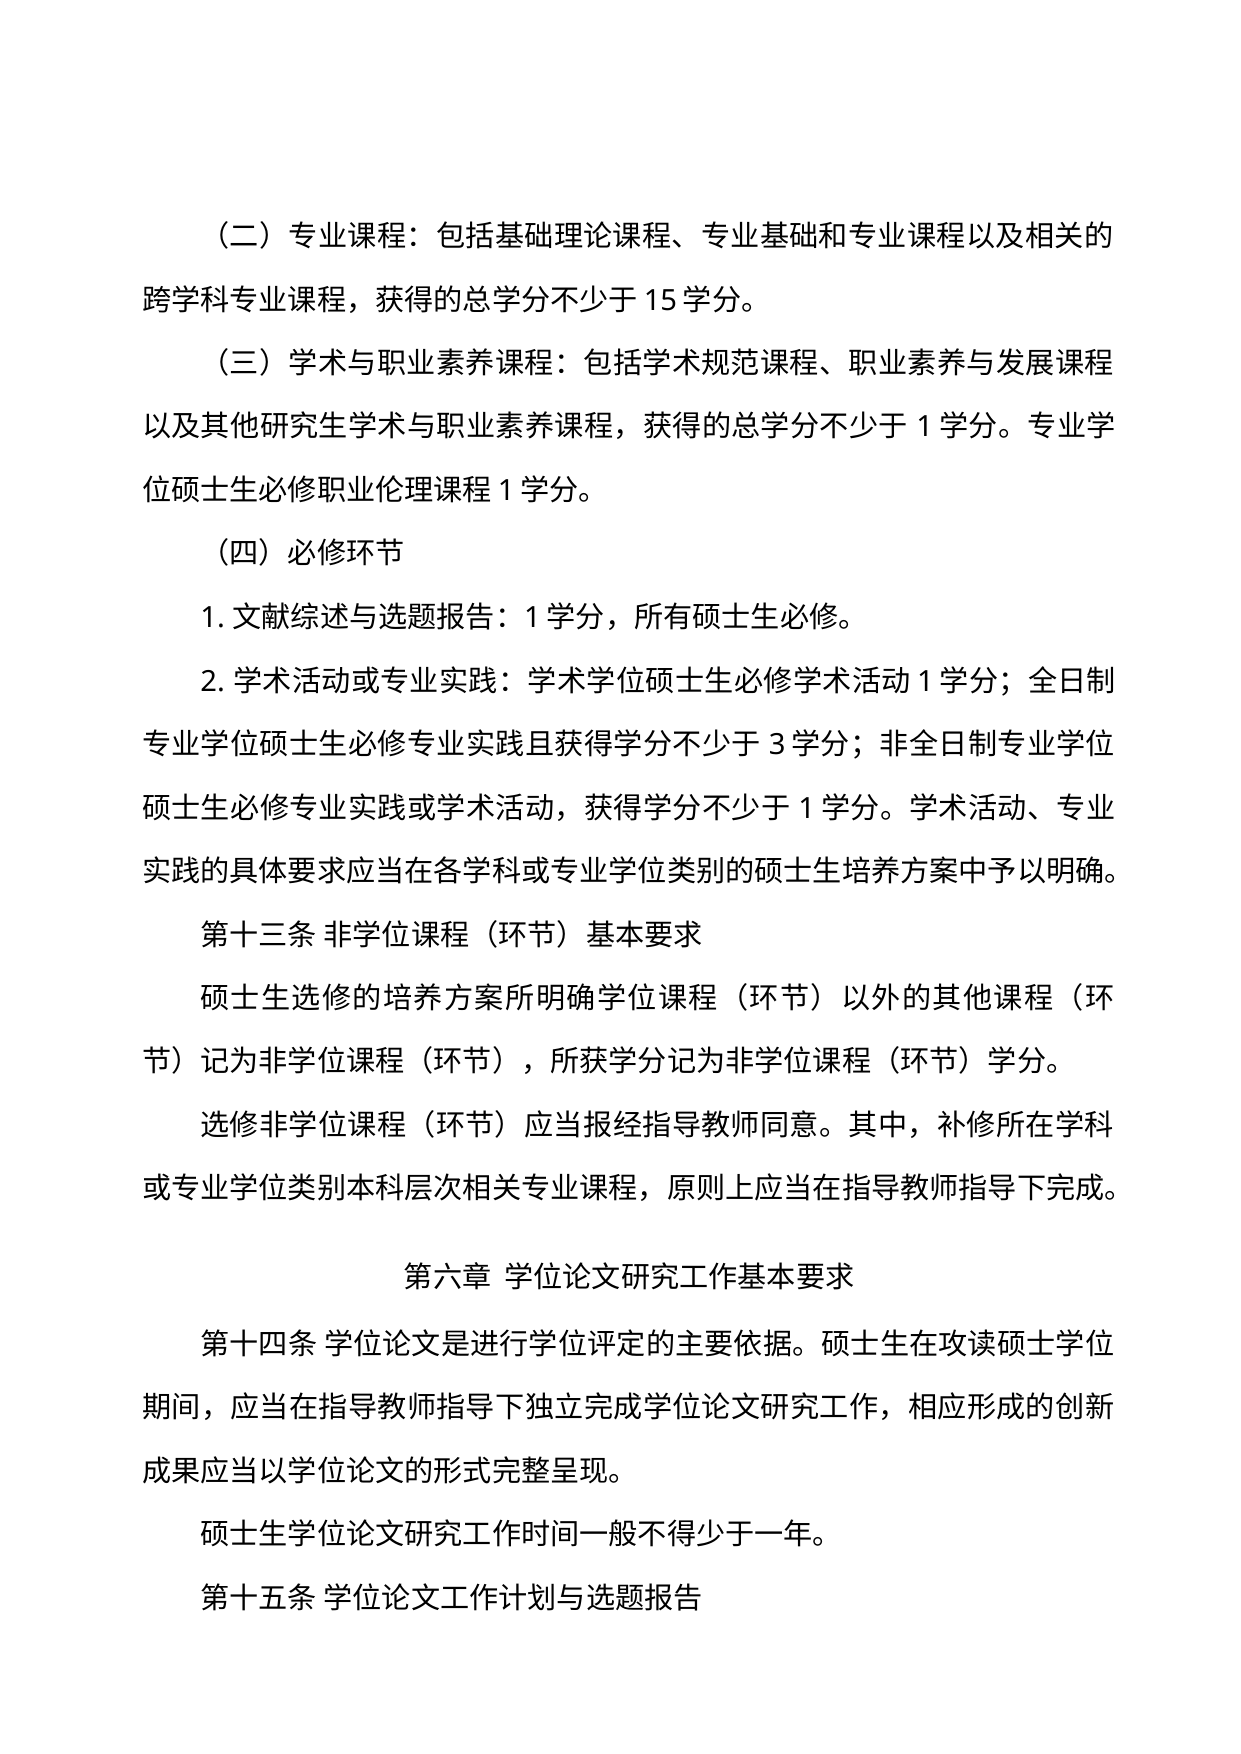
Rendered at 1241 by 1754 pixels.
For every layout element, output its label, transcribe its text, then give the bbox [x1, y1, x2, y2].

text 选修非学位课程（环节）应当报经指导教师同意。其中，补修所在学科或专业学位类别本科层次相关专业课程，原则上应当在指导教师指导下完成。 [142, 1101, 1116, 1207]
text 第十三条 非学位课程（环节）基本要求 [142, 911, 1116, 953]
text 硕士生选修的培养方案所明确学位课程（环节）以外的其他课程（环节）记为非学位课程（环节），所获学分记为非学位课程（环节）学分。 [142, 974, 1116, 1080]
text （二）专业课程：包括基础理论课程、专业基础和专业课程以及相关的跨学科专业课程，获得的总学分不少于15学分。 [142, 213, 1116, 318]
text 第十五条 学位论文工作计划与选题报告 [142, 1574, 1116, 1617]
text 硕士生学位论文研究工作时间一般不得少于一年。 [142, 1511, 1116, 1553]
text （三）学术与职业素养课程：包括学术规范课程、职业素养与发展课程以及其他研究生学术与职业素养课程，获得的总学分不少于1学分。专业学位硕士生必修职业伦理课程1学分。 [142, 339, 1116, 509]
text 第六章 学位论文研究工作基本要求 [142, 1253, 1116, 1296]
text 1. 文献综述与选题报告：1学分，所有硕士生必修。 [142, 593, 1116, 636]
text 第十四条 学位论文是进行学位评定的主要依据。硕士生在攻读硕士学位期间，应当在指导教师指导下独立完成学位论文研究工作，相应形成的创新成果应当以学位论文的形式完整呈现。 [142, 1321, 1116, 1490]
text （四）必修环节 [142, 530, 1116, 572]
text 2. 学术活动或专业实践：学术学位硕士生必修学术活动1学分；全日制专业学位硕士生必修专业实践且获得学分不少于3学分；非全日制专业学位硕士生必修专业实践或学术活动，获得学分不少于1学分。学术活动、专业实践的具体要求应当在各学科或专业学位类别的硕士生培养方案中予以明确。 [142, 657, 1116, 890]
